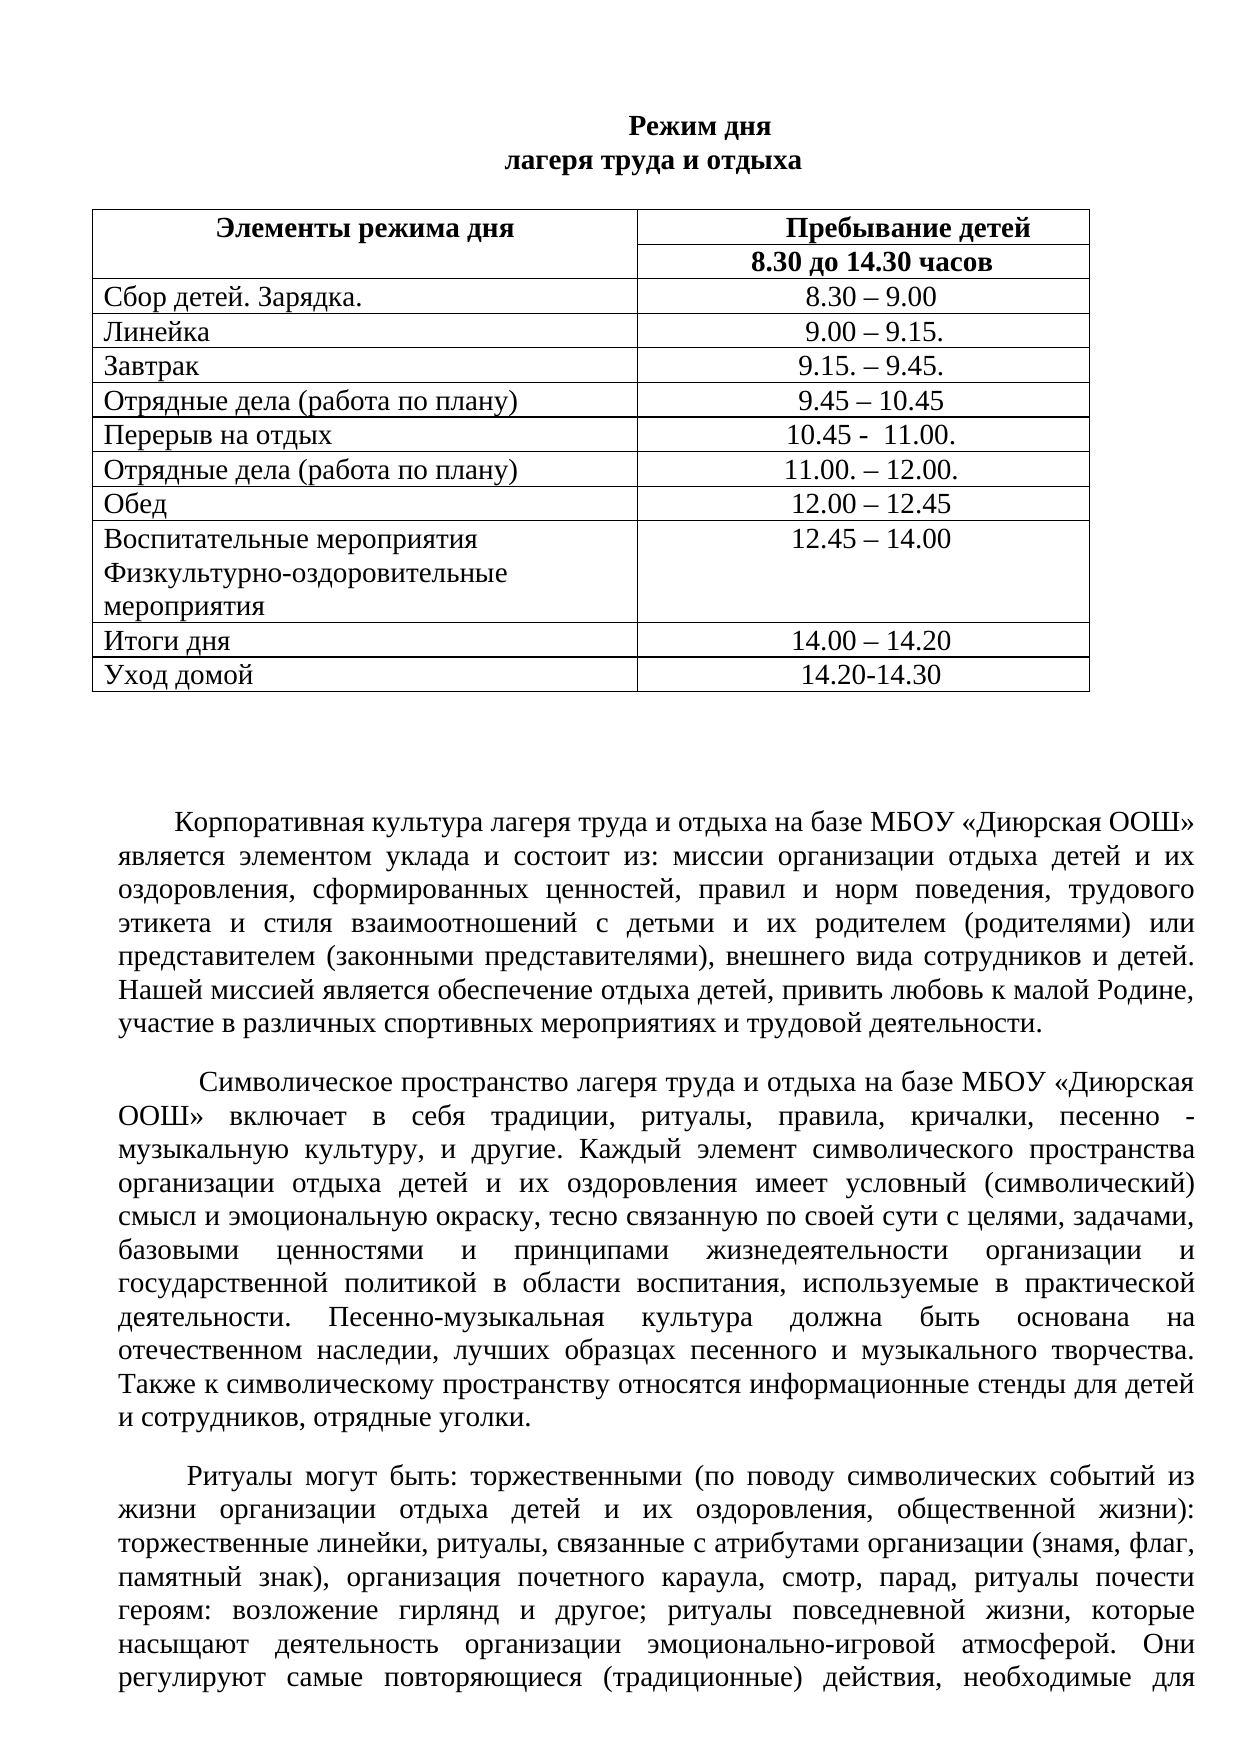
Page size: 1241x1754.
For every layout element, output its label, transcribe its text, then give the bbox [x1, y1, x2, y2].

table_header Элементы режима дня [93, 210, 637, 278]
table_cell Итоги дня [93, 623, 637, 656]
table_cell 9.00 – 9.15. [638, 314, 1089, 347]
table_cell 8.30 до 14.30 часов [638, 245, 1089, 278]
table_cell 14.20-14.30 [638, 658, 1089, 691]
table_cell 12.45 – 14.00 [638, 521, 1089, 622]
text лагеря труда и отдыха [103, 142, 1196, 175]
table_cell Линейка [93, 314, 637, 347]
table_cell Перерыв на отдых [93, 418, 637, 451]
table_cell Воспитательные мероприятия Физкультурно-оздоровительные мероприятия [93, 521, 637, 622]
table_cell 14.00 – 14.20 [638, 623, 1089, 656]
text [118, 1458, 1196, 1693]
table_cell 8.30 – 9.00 [638, 279, 1089, 313]
table_cell Уход домой [93, 658, 637, 691]
table_header Пребывание детей [638, 210, 1089, 243]
table_cell 11.00. – 12.00. [638, 452, 1089, 486]
table_cell Отрядные дела (работа по плану) [93, 452, 637, 486]
text Корпоративная культура лагеря труда и отдыха на базе МБОУ «Диюрская ООШ» является элементом уклада и состоит из: миссии организации отдыха детей и их оздоровления, сформированных ценностей, правил и норм поведения, трудового этикета и стиля взаимоотношений с детьми и их родителем (родителями) или представителем (законными представителями), внешнего вида сотрудников и детей. Нашей миссией является обеспечение отдыха детей, привить любовь к малой Родине, участие в различных спортивных мероприятиях и трудовой деятельности. [118, 804, 1196, 1039]
table_cell 9.15. – 9.45. [638, 348, 1089, 382]
table_cell Сбор детей. Зарядка. [93, 279, 637, 313]
table_cell 9.45 – 10.45 [638, 383, 1089, 416]
table_cell 10.45 - 11.00. [638, 418, 1089, 451]
table_cell 12.00 – 12.45 [638, 487, 1089, 520]
text Символическое пространство лагеря труда и отдыха на базе МБОУ «Диюрская ООШ» включает в себя традиции, ритуалы, правила, кричалки, песенно - музыкальную культуру, и другие. Каждый элемент символического пространства организации отдыха детей и их оздоровления имеет условный (символический) смысл и эмоциональную окраску, тесно связанную по своей сути с целями, задачами, базовыми ценностями и принципами жизнедеятельности организации и государственной политикой в области воспитания, используемые в практической деятельности. Песенно-музыкальная культура должна быть основана на отечественном наследии, лучших образцах песенного и музыкального творчества. Также к символическому пространству относятся информационные стенды для детей и сотрудников, отрядные уголки. [118, 1064, 1196, 1433]
table_cell Завтрак [93, 348, 637, 382]
text Режим дня [103, 108, 1196, 142]
table_cell Обед [93, 487, 637, 520]
table_cell Отрядные дела (работа по плану) [93, 383, 637, 416]
